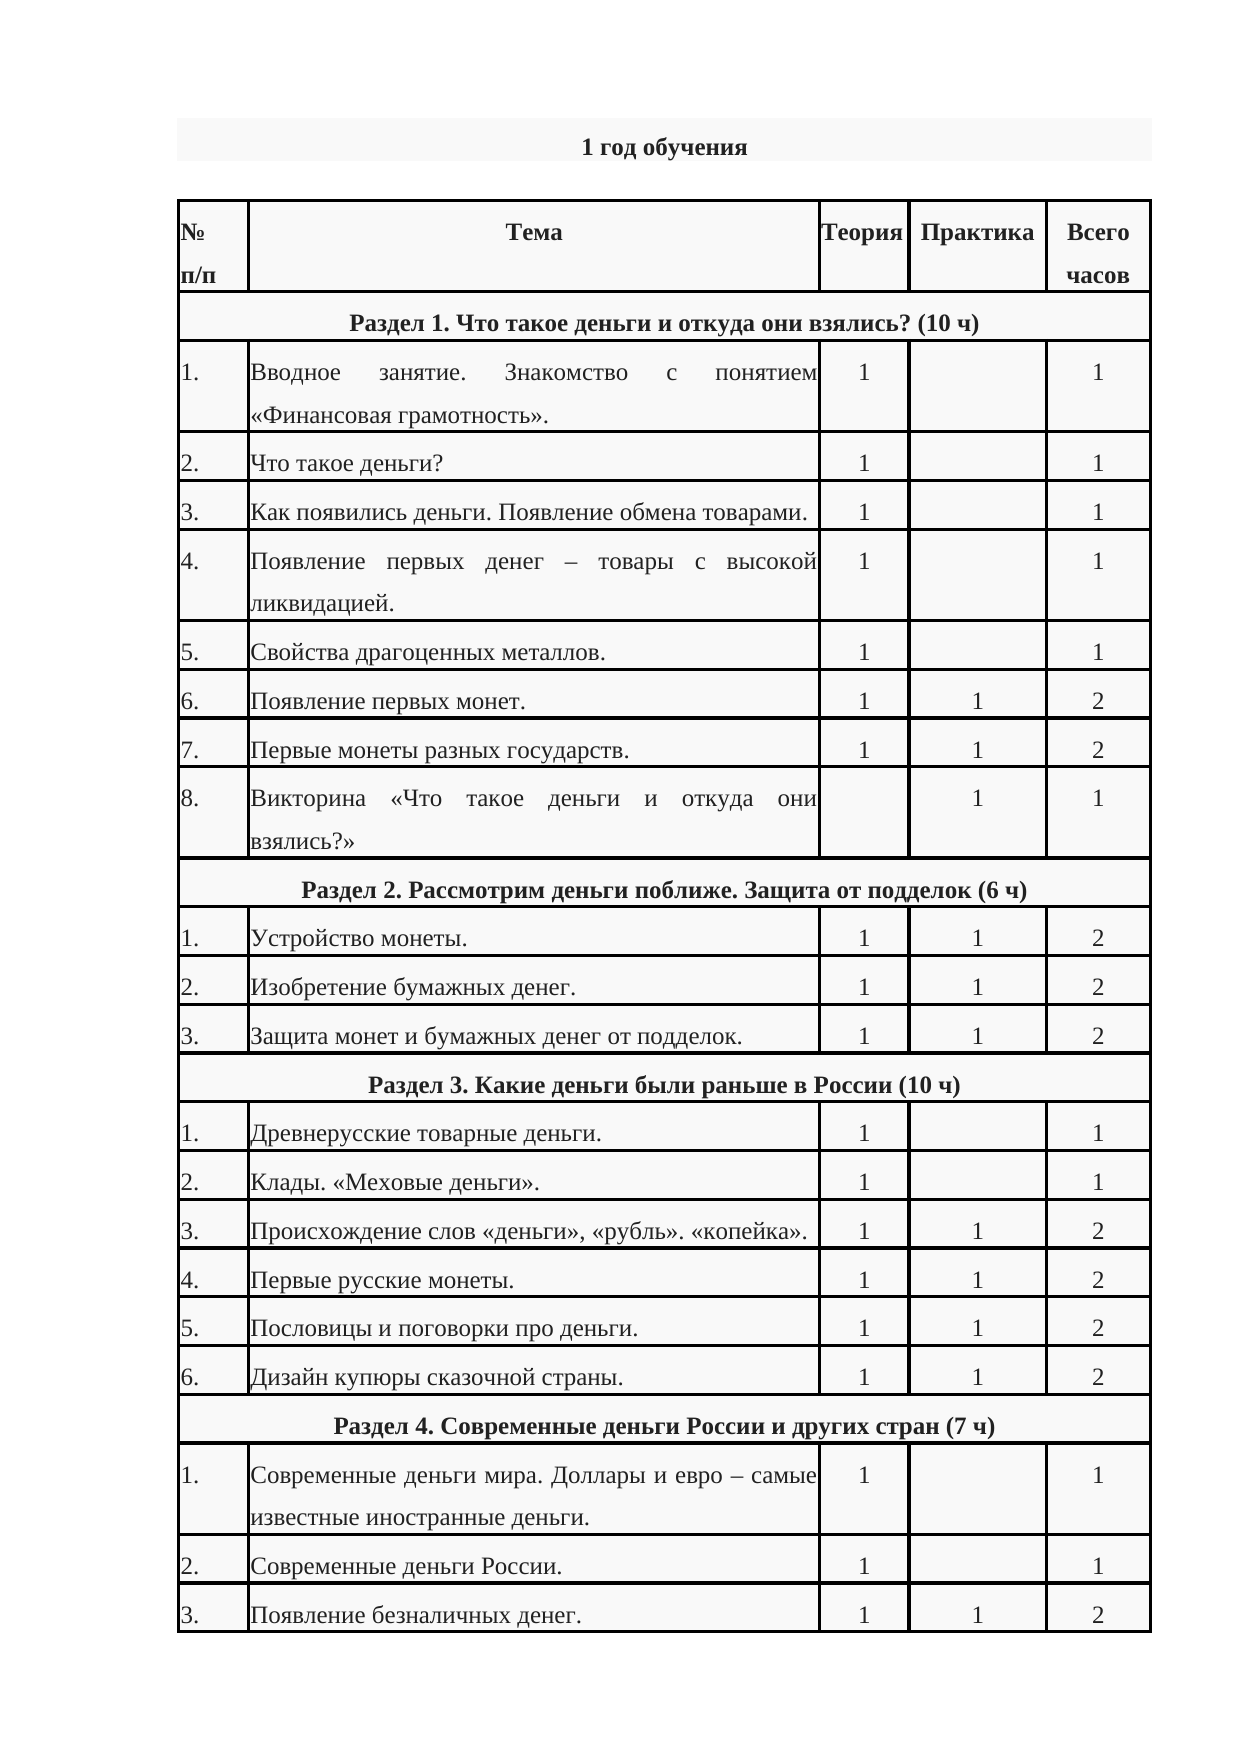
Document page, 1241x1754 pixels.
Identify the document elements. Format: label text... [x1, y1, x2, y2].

table_cell 1 [821, 957, 907, 1003]
table_cell [911, 622, 1045, 668]
table_cell 1 [821, 1298, 907, 1344]
table_header Теория [821, 202, 907, 290]
table_cell Вводное занятие. Знакомство с понятием «Финансовая грамотность». [250, 342, 818, 430]
table_cell 1 [911, 908, 1045, 954]
table_cell [911, 433, 1045, 479]
table_cell 2 [1048, 671, 1149, 716]
table_cell [911, 1445, 1045, 1533]
table_cell 1 [821, 1006, 907, 1051]
table_cell 1 [821, 908, 907, 954]
text 1 год обучения [177, 118, 1152, 161]
table_cell 2 [1048, 1006, 1149, 1051]
table_cell Как появились деньги. Появление обмена товарами. [250, 482, 818, 528]
table_cell 1 [821, 1585, 907, 1630]
table_cell 1 [821, 531, 907, 619]
table_cell 2 [1048, 1250, 1149, 1295]
table_cell 2 [1048, 1585, 1149, 1630]
table_cell Дизайн купюры сказочной страны. [250, 1347, 818, 1393]
table_cell 8. [180, 768, 247, 856]
table_cell [911, 1103, 1045, 1149]
table_cell 2. [180, 1152, 247, 1198]
table_cell 1 [1048, 482, 1149, 528]
table_cell Первые монеты разных государств. [250, 720, 818, 765]
table_cell Изобретение бумажных денег. [250, 957, 818, 1003]
table_cell 1. [180, 908, 247, 954]
table_cell 1 [821, 720, 907, 765]
table_cell [911, 1536, 1045, 1581]
table_cell [911, 1152, 1045, 1198]
table_cell 2. [180, 433, 247, 479]
table_cell 3. [180, 1006, 247, 1051]
table_cell Пословицы и поговорки про деньги. [250, 1298, 818, 1344]
table_cell 6. [180, 671, 247, 716]
table_cell 2 [1048, 1347, 1149, 1393]
table_cell [911, 342, 1045, 430]
table_cell 1 [911, 671, 1045, 716]
table_cell 1 [911, 1347, 1045, 1393]
table_cell 1 [821, 671, 907, 716]
table_cell 1 [821, 1250, 907, 1295]
table_cell 1 [1048, 1152, 1149, 1198]
table_cell [821, 768, 907, 856]
table_cell Древнерусские товарные деньги. [250, 1103, 818, 1149]
table_cell 2 [1048, 720, 1149, 765]
table_cell 1 [911, 768, 1045, 856]
table_cell 1 [821, 1103, 907, 1149]
table_cell 1 [911, 1250, 1045, 1295]
table_cell 1 [821, 622, 907, 668]
table_cell 2. [180, 1536, 247, 1581]
table_cell 6. [180, 1347, 247, 1393]
table_cell 3. [180, 482, 247, 528]
table_cell 1 [1048, 622, 1149, 668]
table_header Всего часов [1048, 202, 1149, 290]
table_header № п/п [180, 202, 247, 290]
table_header Тема [250, 202, 818, 290]
table_header Практика [911, 202, 1045, 290]
table_cell 7. [180, 720, 247, 765]
table_cell 1 [1048, 768, 1149, 856]
table_cell 1 [1048, 1536, 1149, 1581]
table_cell Современные деньги России. [250, 1536, 818, 1581]
table_cell Что такое деньги? [250, 433, 818, 479]
table_cell Появление первых денег – товары с высокой ликвидацией. [250, 531, 818, 619]
table_cell Устройство монеты. [250, 908, 818, 954]
table_cell 1. [180, 1103, 247, 1149]
table_cell 1 [1048, 433, 1149, 479]
table_cell 3. [180, 1201, 247, 1246]
table_cell 5. [180, 622, 247, 668]
table_cell 1 [821, 342, 907, 430]
table_cell 1 [821, 482, 907, 528]
table_cell Викторина «Что такое деньги и откуда они взялись?» [250, 768, 818, 856]
table_cell Клады. «Меховые деньги». [250, 1152, 818, 1198]
table_cell 2 [1048, 1298, 1149, 1344]
table_cell 2. [180, 957, 247, 1003]
table_cell 1 [911, 957, 1045, 1003]
table_cell 1 [911, 720, 1045, 765]
table_cell 1 [911, 1585, 1045, 1630]
table_cell Современные деньги мира. Доллары и евро – самые известные иностранные деньги. [250, 1445, 818, 1533]
table_cell 2 [1048, 957, 1149, 1003]
table_cell Раздел 3. Какие деньги были раньше в России (10 ч) [180, 1055, 1149, 1100]
table_cell 1 [821, 1347, 907, 1393]
table_cell 1 [821, 1152, 907, 1198]
table_cell 1 [1048, 342, 1149, 430]
table_cell 1 [821, 1201, 907, 1246]
table_cell Защита монет и бумажных денег от подделок. [250, 1006, 818, 1051]
table_cell 1 [1048, 531, 1149, 619]
table_cell 1 [911, 1201, 1045, 1246]
table_cell 4. [180, 531, 247, 619]
table_cell 1 [821, 1445, 907, 1533]
table_cell 2 [1048, 908, 1149, 954]
table_cell 1 [1048, 1103, 1149, 1149]
table_cell 1. [180, 342, 247, 430]
table_cell Появление первых монет. [250, 671, 818, 716]
table_cell 1. [180, 1445, 247, 1533]
table_cell 4. [180, 1250, 247, 1295]
table_cell Раздел 2. Рассмотрим деньги поближе. Защита от подделок (6 ч) [180, 860, 1149, 905]
table_cell 5. [180, 1298, 247, 1344]
table_cell 2 [1048, 1201, 1149, 1246]
table_cell Свойства драгоценных металлов. [250, 622, 818, 668]
table_cell 1 [821, 433, 907, 479]
table_cell Появление безналичных денег. [250, 1585, 818, 1630]
table_cell Происхождение слов «деньги», «рубль». «копейка». [250, 1201, 818, 1246]
table_cell [911, 482, 1045, 528]
table_cell 1 [911, 1006, 1045, 1051]
table_cell Раздел 1. Что такое деньги и откуда они взялись? (10 ч) [180, 293, 1149, 339]
table_cell [911, 531, 1045, 619]
table_cell 1 [1048, 1445, 1149, 1533]
table_cell 3. [180, 1585, 247, 1630]
table_cell 1 [911, 1298, 1045, 1344]
table_cell Раздел 4. Современные деньги России и других стран (7 ч) [180, 1396, 1149, 1441]
table_cell 1 [821, 1536, 907, 1581]
table_cell Первые русские монеты. [250, 1250, 818, 1295]
